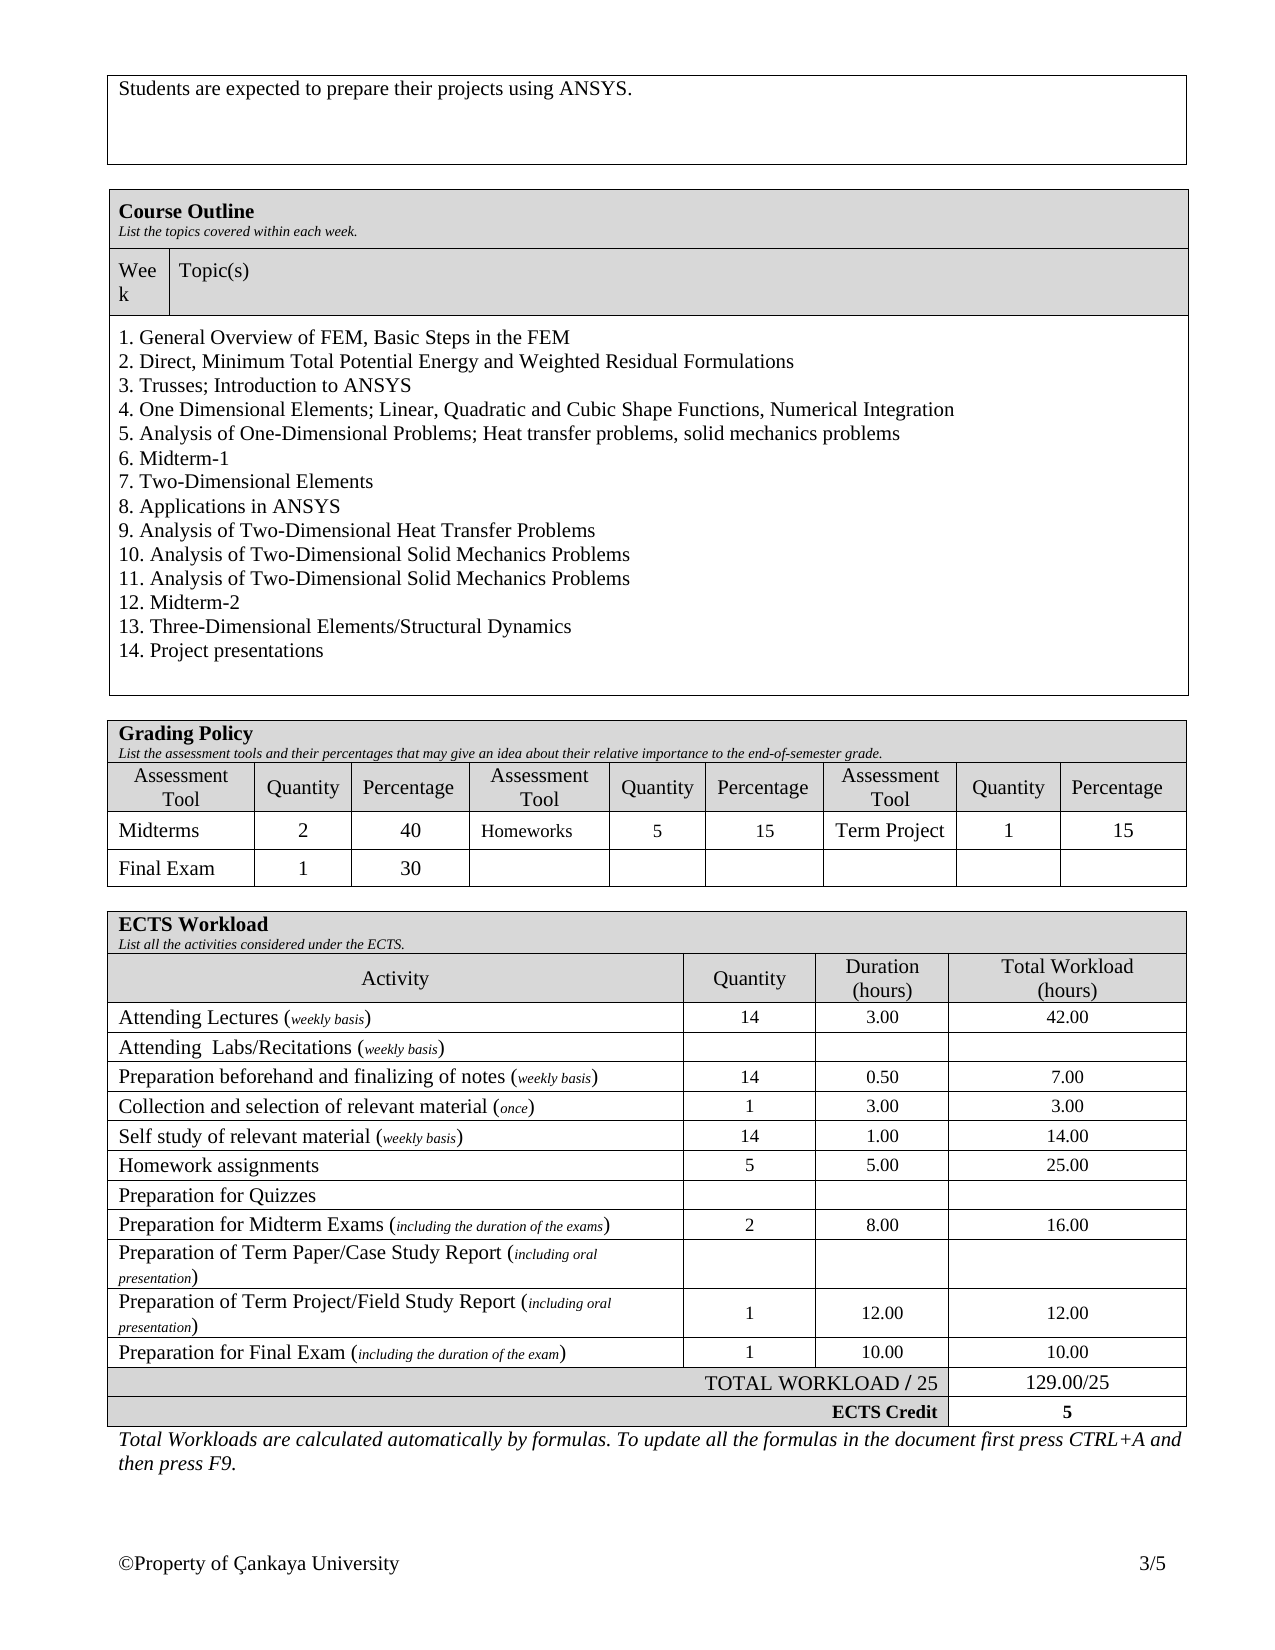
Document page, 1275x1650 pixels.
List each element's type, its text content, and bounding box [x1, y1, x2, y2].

table_cell 10.00 [949, 1338, 1186, 1367]
table_cell [824, 850, 956, 886]
table_cell 12.00 [949, 1289, 1186, 1337]
table_cell Collection and selection of relevant material (once) [108, 1092, 683, 1120]
table_cell 3.00 [949, 1092, 1186, 1120]
table_cell [949, 1181, 1186, 1209]
table_header Course Outline List the topics covered within each week. [110, 190, 1188, 248]
table_cell [816, 1033, 948, 1061]
table_cell 1 [684, 1338, 815, 1367]
table_cell Quantity [684, 954, 815, 1002]
table_cell [816, 1240, 948, 1288]
table_cell Preparation of Term Paper/Case Study Report (including oral presentation) [108, 1240, 683, 1288]
table_cell 14 [684, 1062, 815, 1091]
table_cell 5 [949, 1397, 1186, 1426]
table_cell Attending Labs/Recitations (weekly basis) [108, 1033, 683, 1061]
table_cell Term Project [824, 812, 956, 848]
table_cell Preparation for Quizzes [108, 1181, 683, 1209]
table_cell Preparation for Midterm Exams (including the duration of the exams) [108, 1210, 683, 1239]
table_cell 14.00 [949, 1121, 1186, 1150]
table_cell Homework assignments [108, 1151, 683, 1179]
table_cell Duration (hours) [816, 954, 948, 1002]
table_cell 42.00 [949, 1003, 1186, 1032]
table_header ECTS Workload List all the activities considered under the ECTS. [108, 912, 1186, 953]
table_cell 12.00 [816, 1289, 948, 1337]
table_cell [949, 1240, 1186, 1288]
table_cell 1 [684, 1092, 815, 1120]
table_cell [706, 850, 823, 886]
table_cell Assessment Tool [824, 763, 956, 811]
table_cell Midterms [108, 812, 254, 848]
table_cell 3.00 [816, 1003, 948, 1032]
table_cell [684, 1181, 815, 1209]
table_cell Final Exam [108, 850, 254, 886]
table_cell Percentage [352, 763, 469, 811]
table_cell 1 [255, 850, 351, 886]
table_cell 2 [684, 1210, 815, 1239]
table_cell 30 [352, 850, 469, 886]
table_cell Preparation beforehand and finalizing of notes (weekly basis) [108, 1062, 683, 1091]
table_cell [684, 1240, 815, 1288]
table_cell 8.00 [816, 1210, 948, 1239]
table_cell 1. General Overview of FEM, Basic Steps in the FEM 2. Direct, Minimum Total Potential Energy and Weighted Residual Formulations 3. Trusses; Introduction to ANSYS 4. One Dimensional Elements; Linear, Quadratic and Cubic Shape Functions, Numerical Integration 5. Analysis of One-Dimensional Problems; Heat transfer problems, solid mechanics problems 6. Midterm-1 7. Two-Dimensional Elements 8. Applications in ANSYS 9. Analysis of Two-Dimensional Heat Transfer Problems 10. Analysis of Two-Dimensional Solid Mechanics Problems 11. Analysis of Two-Dimensional Solid Mechanics Problems 12. Midterm-2 13. Three-Dimensional Elements/Structural Dynamics 14. Project presentations [110, 316, 1188, 695]
table_cell 3.00 [816, 1092, 948, 1120]
table_cell 10.00 [816, 1338, 948, 1367]
table_cell [1061, 850, 1186, 886]
table_cell 5 [610, 812, 705, 848]
table_cell 2 [255, 812, 351, 848]
table_cell Self study of relevant material (weekly basis) [108, 1121, 683, 1150]
table_cell 16.00 [949, 1210, 1186, 1239]
table_cell 15 [1061, 812, 1186, 848]
table_cell 0.50 [816, 1062, 948, 1091]
table_cell Percentage [1061, 763, 1186, 811]
table_cell 5.00 [816, 1151, 948, 1179]
table_cell 5 [684, 1151, 815, 1179]
table_cell [816, 1181, 948, 1209]
table_cell Topic(s) [170, 249, 1188, 315]
table_cell 129.00/25 [949, 1368, 1186, 1396]
table_cell Students are expected to prepare their projects using ANSYS. [108, 76, 1186, 164]
table_cell 1.00 [816, 1121, 948, 1150]
table_cell Quantity [957, 763, 1060, 811]
table_cell Total Workload (hours) [949, 954, 1186, 1002]
table_cell 14 [684, 1003, 815, 1032]
table_cell 15 [706, 812, 823, 848]
table_cell Assessment Tool [108, 763, 254, 811]
table_cell Activity [108, 954, 683, 1002]
table_cell 40 [352, 812, 469, 848]
table_cell 7.00 [949, 1062, 1186, 1091]
table_cell ECTS Credit [108, 1397, 948, 1426]
table_cell Quantity [255, 763, 351, 811]
table_cell Preparation for Final Exam (including the duration of the exam) [108, 1338, 683, 1367]
table_cell 14 [684, 1121, 815, 1150]
table_cell Assessment Tool [470, 763, 609, 811]
table_cell TOTAL WORKLOAD / 25 [108, 1368, 948, 1396]
table_header Grading Policy List the assessment tools and their percentages that may give an idea about their relative importance to the end-of-semester grade. [108, 721, 1186, 762]
table_cell Preparation of Term Project/Field Study Report (including oral presentation) [108, 1289, 683, 1337]
table_cell Percentage [706, 763, 823, 811]
table_cell Homeworks [470, 812, 609, 848]
table_cell [470, 850, 609, 886]
table_cell Attending Lectures (weekly basis) [108, 1003, 683, 1032]
text Total Workloads are calculated automatically by formulas. To update all the formulas in the document first press CTRL+A and then press F9. [118, 1427, 1186, 1475]
table_cell Week [110, 249, 169, 315]
table_cell [949, 1033, 1186, 1061]
table_cell 1 [957, 812, 1060, 848]
table_cell Quantity [610, 763, 705, 811]
table_cell [957, 850, 1060, 886]
table_cell 25.00 [949, 1151, 1186, 1179]
table_cell 1 [684, 1289, 815, 1337]
table_cell [610, 850, 705, 886]
table_cell [684, 1033, 815, 1061]
